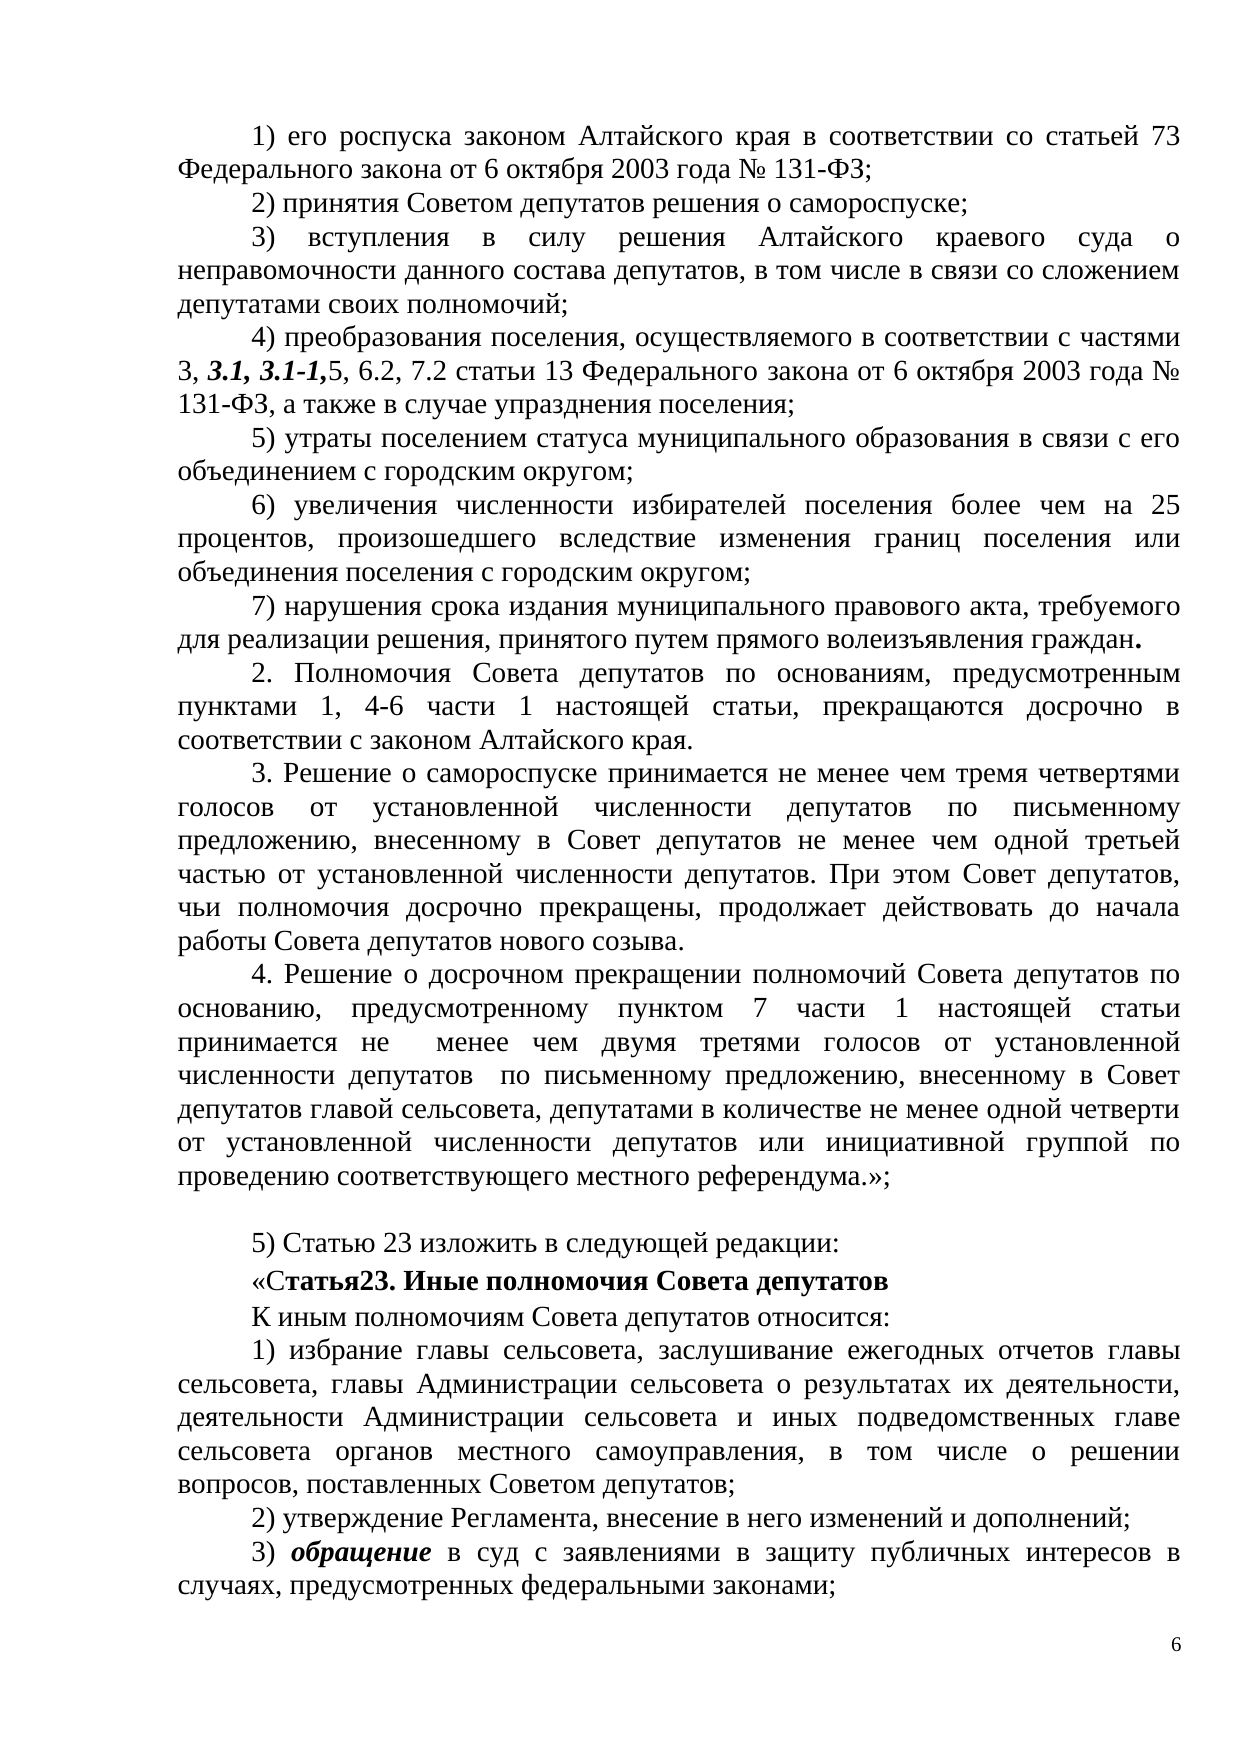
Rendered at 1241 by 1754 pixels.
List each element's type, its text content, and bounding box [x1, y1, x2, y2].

text 1) его роспуска законом Алтайского края в соответствии со статьей 73 Федерального закона от 6 октября 2003 года № 131-ФЗ; [177, 118, 1181, 185]
subtitle «Статья23. Иные полномочия Совета депутатов [177, 1263, 1181, 1296]
text 2) принятия Советом депутатов решения о самороспуске; [177, 185, 1181, 219]
text 4. Решение о досрочном прекращении полномочий Совета депутатов по основанию, предусмотренному пунктом 7 части 1 настоящей статьи принимается не менее чем двумя третями голосов от установленной численности депутатов по письменному предложению, внесенному в Совет депутатов главой сельсовета, депутатами в количестве не менее одной четверти от установленной численности депутатов или инициативной группой по проведению соответствующего местного референдума.»; [177, 957, 1181, 1191]
text 4) преобразования поселения, осуществляемого в соответствии с частями 3, 3.1, 3.1-1,5, 6.2, 7.2 статьи 13 Федерального закона от 6 октября 2003 года № 131-ФЗ, а также в случае упразднения поселения; [177, 319, 1181, 420]
text 3) вступления в силу решения Алтайского краевого суда о неправомочности данного состава депутатов, в том числе в связи со сложением депутатами своих полномочий; [177, 219, 1181, 319]
text 3) обращение в суд с заявлениями в защиту публичных интересов в случаях, предусмотренных федеральными законами; [177, 1534, 1181, 1601]
text 3. Решение о самороспуске принимается не менее чем тремя четвертями голосов от установленной численности депутатов по письменному предложению, внесенному в Совет депутатов не менее чем одной третьей частью от установленной численности депутатов. При этом Совет депутатов, чьи полномочия досрочно прекращены, продолжает действовать до начала работы Совета депутатов нового созыва. [177, 755, 1181, 957]
text 2) утверждение Регламента, внесение в него изменений и дополнений; [177, 1500, 1181, 1534]
text 6) увеличения численности избирателей поселения более чем на 25 процентов, произошедшего вследствие изменения границ поселения или объединения поселения с городским округом; [177, 487, 1181, 588]
text 2. Полномочия Совета депутатов по основаниям, предусмотренным пунктами 1, 4-6 части 1 настоящей статьи, прекращаются досрочно в соответствии с законом Алтайского края. [177, 655, 1181, 755]
text 5) утраты поселением статуса муниципального образования в связи с его объединением с городским округом; [177, 420, 1181, 487]
text 7) нарушения срока издания муниципального правового акта, требуемого для реализации решения, принятого путем прямого волеизъявления граждан. [177, 588, 1181, 655]
text 1) избрание главы сельсовета, заслушивание ежегодных отчетов главы сельсовета, главы Администрации сельсовета о результатах их деятельности, деятельности Администрации сельсовета и иных подведомственных главе сельсовета органов местного самоуправления, в том числе о решении вопросов, поставленных Советом депутатов; [177, 1332, 1181, 1500]
text 5) Статью 23 изложить в следующей редакции: [177, 1225, 1181, 1258]
text К иным полномочиям Совета депутатов относится: [177, 1299, 1181, 1332]
